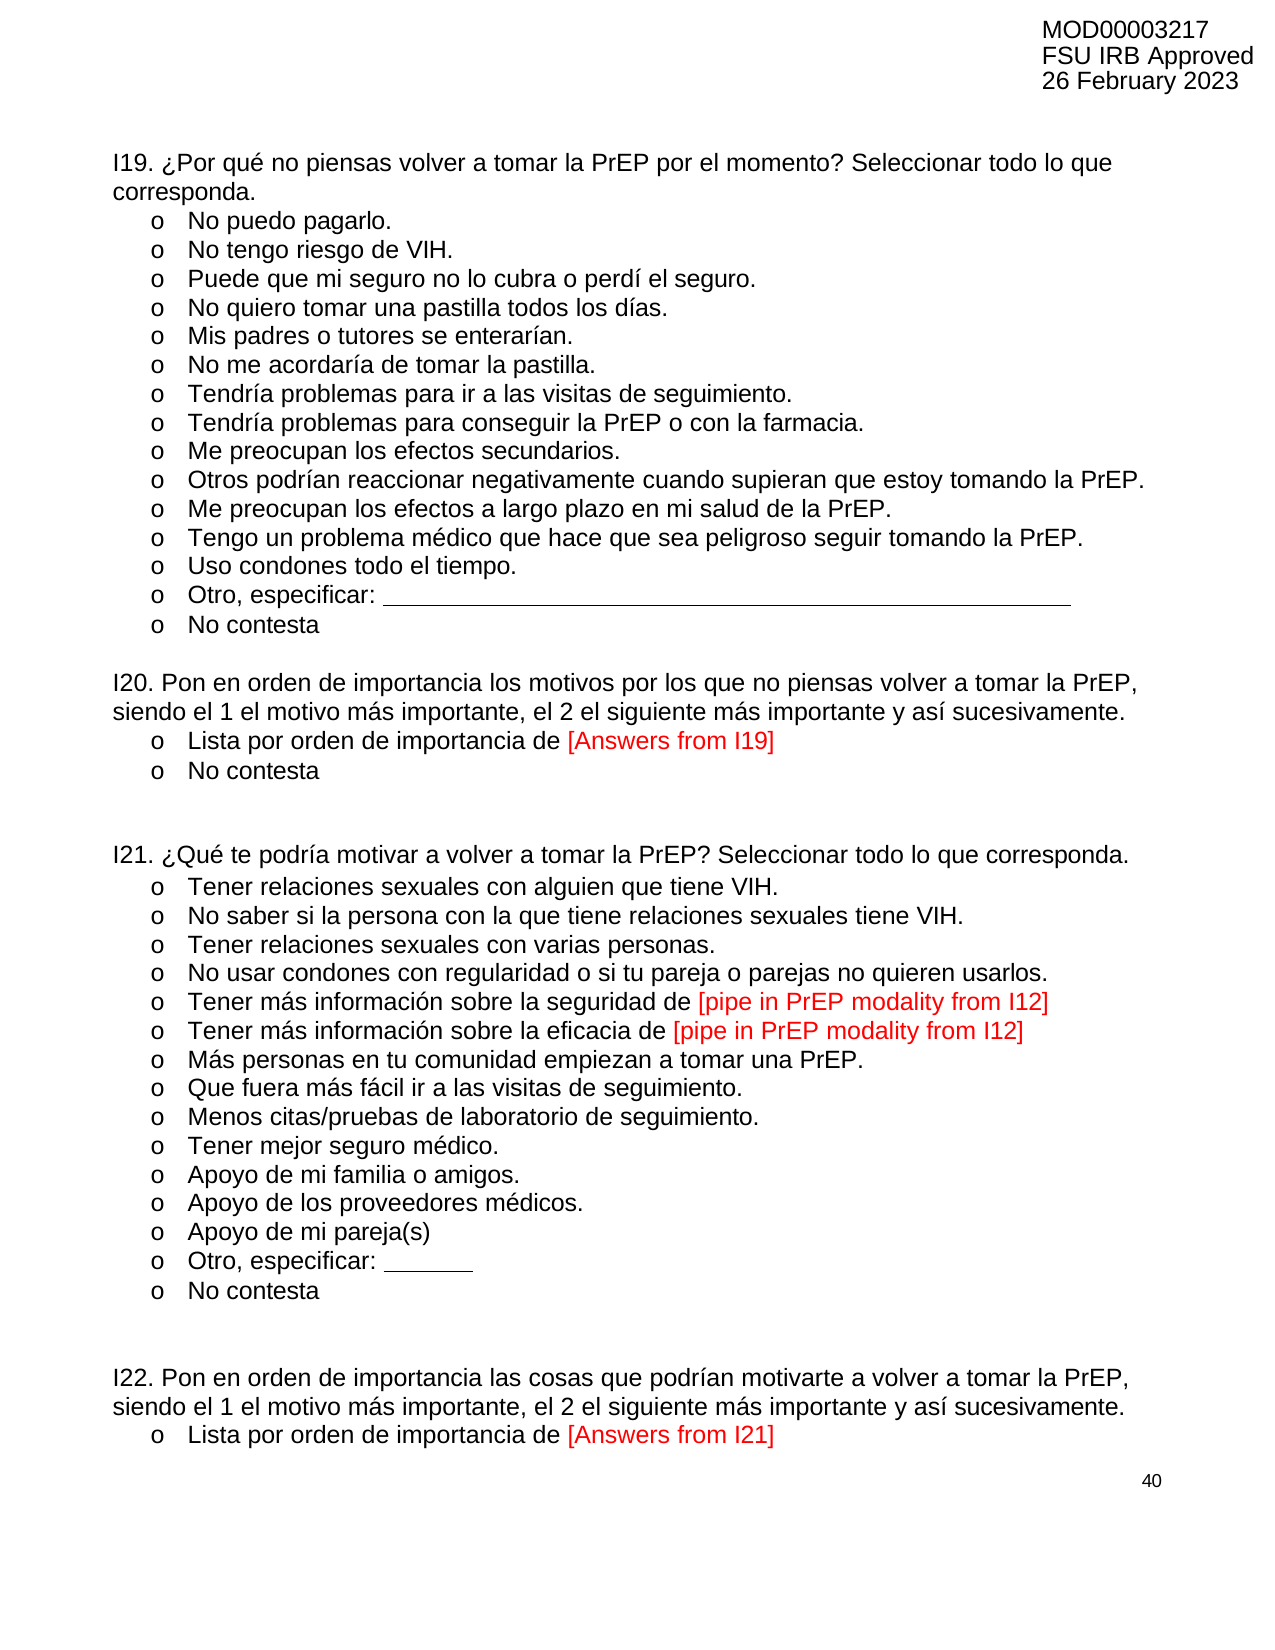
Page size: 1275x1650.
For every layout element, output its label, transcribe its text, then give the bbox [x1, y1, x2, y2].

list Tener relaciones sexuales con alguien que tiene VIH. [150, 872, 1206, 901]
list Tendría problemas para ir a las visitas de seguimiento. [150, 379, 1206, 408]
list No quiero tomar una pastilla todos los días. [150, 293, 1206, 322]
list Otros podrían reaccionar negativamente cuando supieran que estoy tomando la PrEP. [150, 466, 1206, 494]
list No contesta [150, 609, 1206, 639]
list Lista por orden de importancia de [Answers from I19] [150, 725, 1206, 755]
list Otro, especificar: [150, 1246, 1206, 1275]
list Apoyo de los proveedores médicos. [150, 1189, 1206, 1218]
list No tengo riesgo de VIH. [150, 236, 1206, 264]
list Menos citas/pruebas de laboratorio de seguimiento. [150, 1103, 1206, 1131]
list No contesta [150, 1275, 1206, 1305]
list Lista por orden de importancia de [Answers from I21] [150, 1420, 1206, 1451]
list No usar condones con regularidad o si tu pareja o parejas no quieren usarlos. [150, 959, 1206, 988]
list Apoyo de mi familia o amigos. [150, 1160, 1206, 1189]
text I20. Pon en orden de importancia los motivos por los que no piensas volver a tomar la PrEP, siendo el 1 el motivo más importante, el 2 el siguiente más importante y así sucesivamente. [112, 668, 1149, 725]
list Que fuera más fácil ir a las visitas de seguimiento. [150, 1074, 1206, 1103]
list Apoyo de mi pareja(s) [150, 1218, 1206, 1246]
list Uso condones todo el tiempo. [150, 552, 1206, 581]
list Tendría problemas para conseguir la PrEP o con la farmacia. [150, 408, 1206, 437]
list No contesta [150, 755, 1206, 785]
list Me preocupan los efectos a largo plazo en mi salud de la PrEP. [150, 494, 1206, 523]
list Me preocupan los efectos secundarios. [150, 437, 1206, 466]
list Tener más información sobre la seguridad de [pipe in PrEP modality from I12] [150, 988, 1206, 1016]
list Otro, especificar: [150, 581, 1206, 609]
list Tener más información sobre la eficacia de [pipe in PrEP modality from I12] [150, 1016, 1206, 1045]
list Tener relaciones sexuales con varias personas. [150, 930, 1206, 959]
text I21. ¿Qué te podría motivar a volver a tomar la PrEP? Seleccionar todo lo que corresponda. [112, 841, 1206, 869]
text I22. Pon en orden de importancia las cosas que podrían motivarte a volver a tomar la PrEP, siendo el 1 el motivo más importante, el 2 el siguiente más importante y así sucesivamente. [112, 1363, 1149, 1420]
list Puede que mi seguro no lo cubra o perdí el seguro. [150, 264, 1206, 293]
list Tengo un problema médico que hace que sea peligroso seguir tomando la PrEP. [150, 523, 1206, 552]
list Más personas en tu comunidad empiezan a tomar una PrEP. [150, 1045, 1206, 1074]
list No saber si la persona con la que tiene relaciones sexuales tiene VIH. [150, 901, 1206, 930]
list Tener mejor seguro médico. [150, 1131, 1206, 1160]
list No me acordaría de tomar la pastilla. [150, 351, 1206, 379]
list No puedo pagarlo. [150, 206, 1206, 236]
text I19. ¿Por qué no piensas volver a tomar la PrEP por el momento? Seleccionar todo lo que corresponda. [112, 148, 1206, 206]
list Mis padres o tutores se enterarían. [150, 322, 1206, 351]
